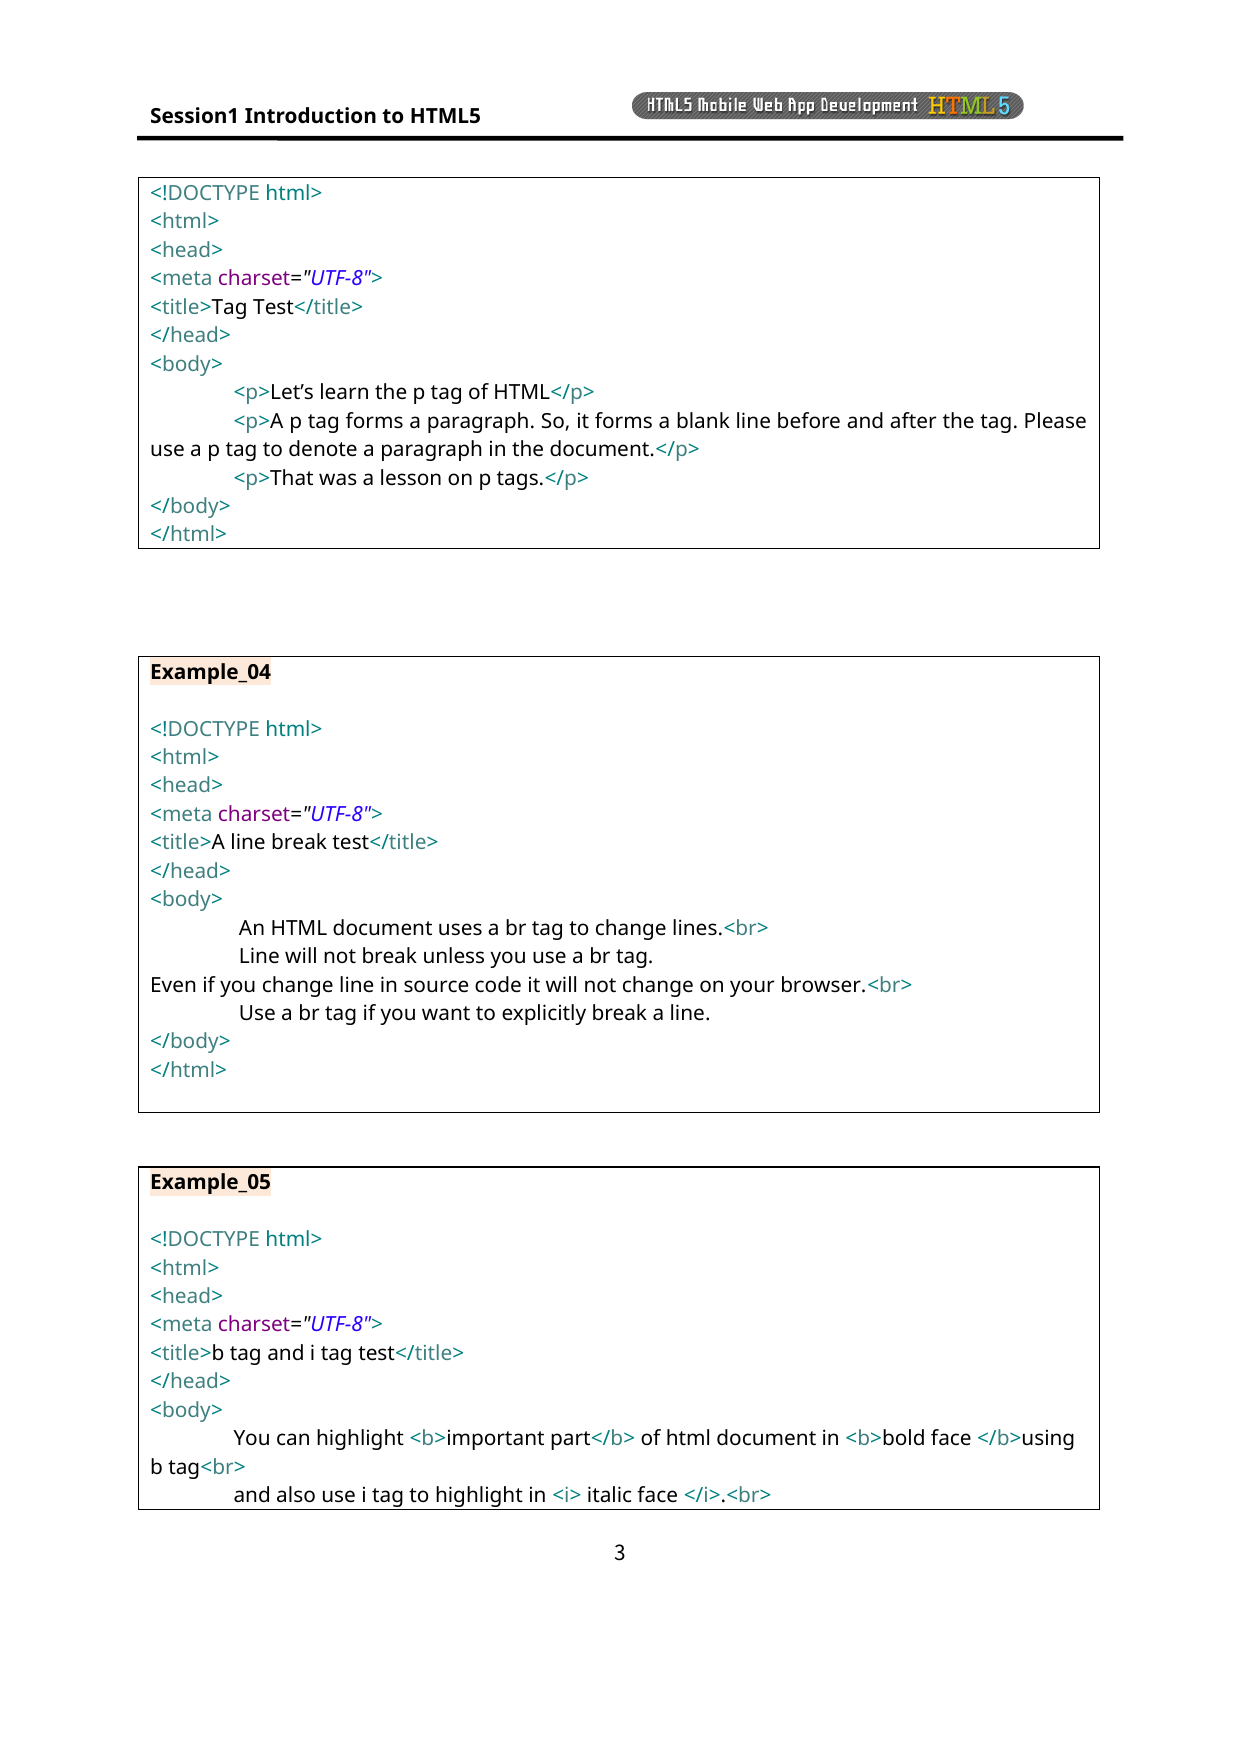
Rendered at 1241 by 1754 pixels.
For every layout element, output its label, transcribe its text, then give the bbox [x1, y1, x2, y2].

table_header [139, 1168, 1099, 1509]
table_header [139, 178, 1099, 548]
picture [626, 88, 1028, 123]
table_header Example_04 <!DOCTYPE html> <html> <head> <meta charset="UTF-8"> <title>A line break test</title> </head> <body> An HTML document uses a br tag to change lines.<br> Line will not break unless you use a br tag. Even if you change line in source code it will not change on your browser.<br> Use a br tag if you want to explicitly break a line. </body> </html> [139, 657, 1099, 1112]
